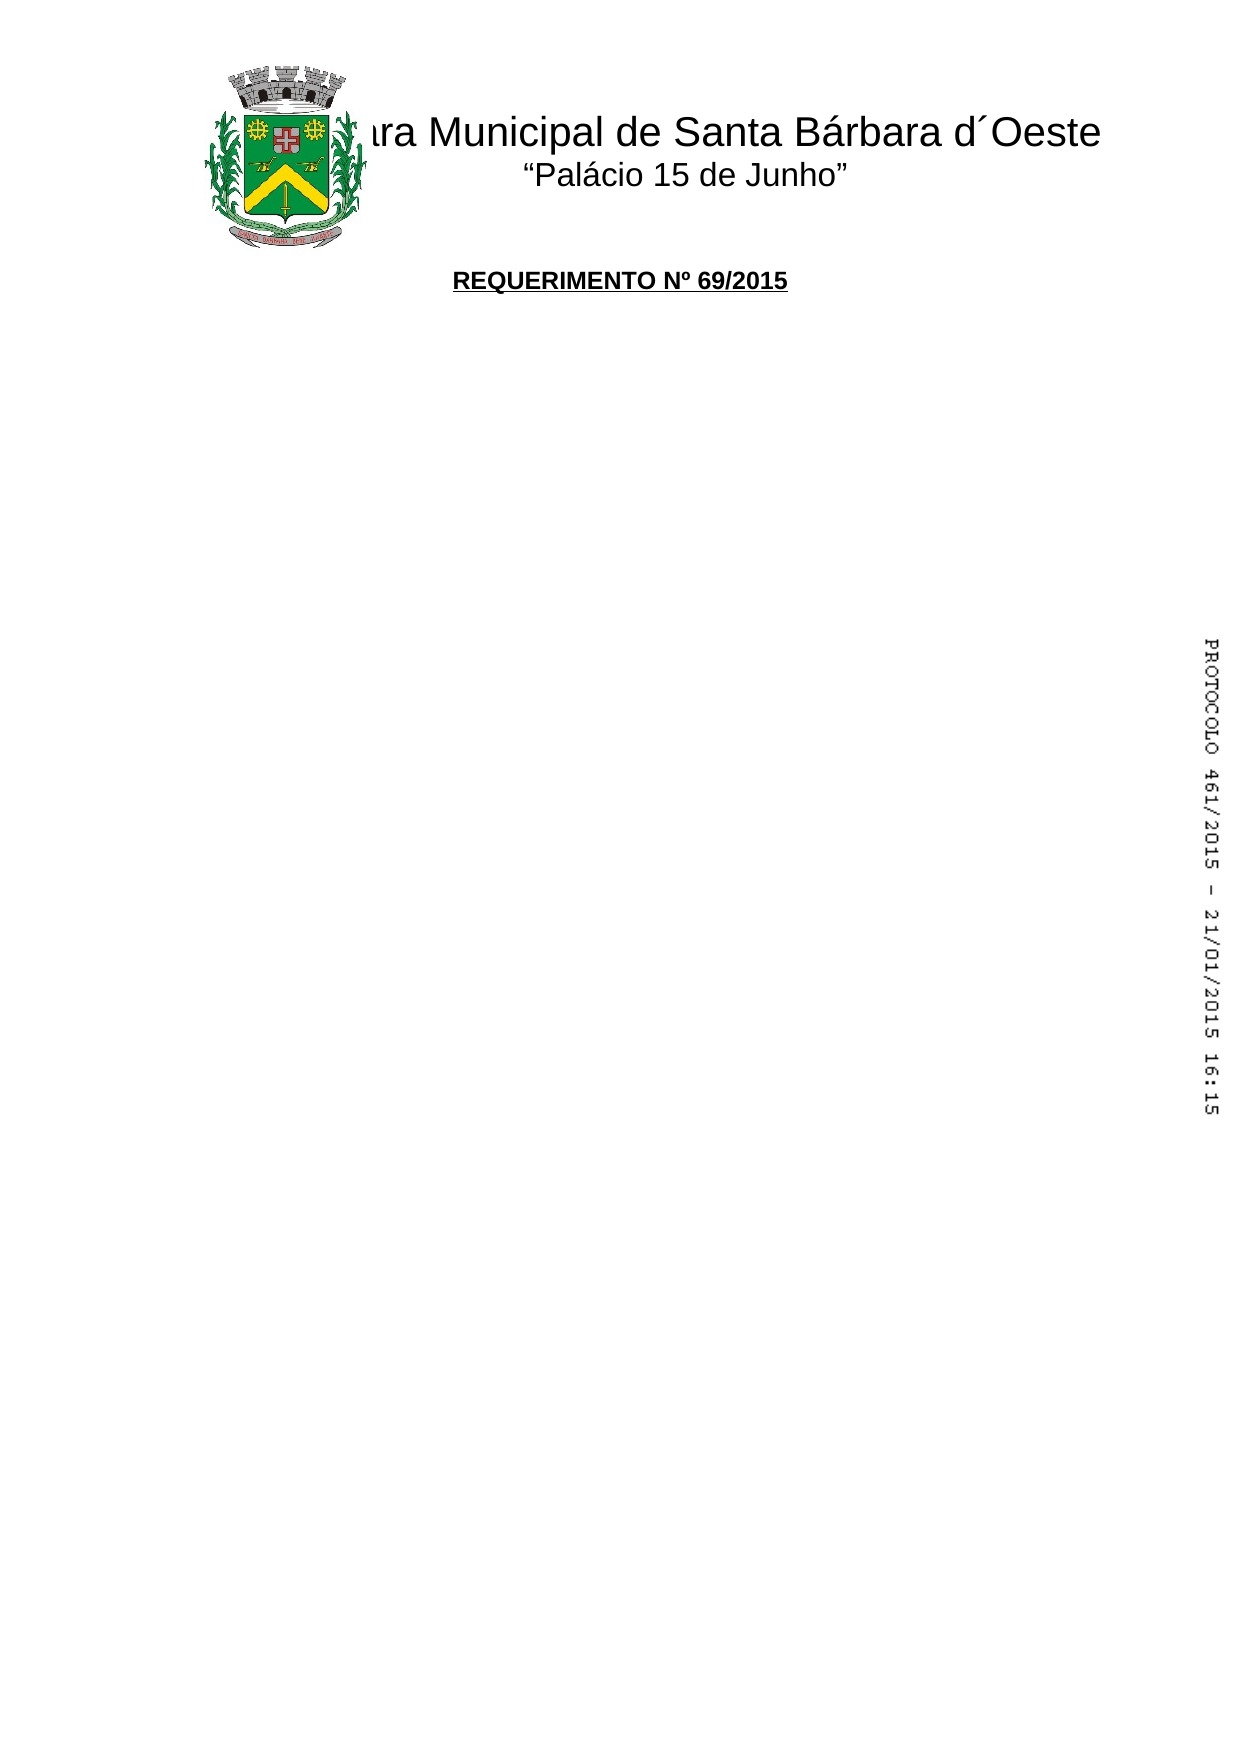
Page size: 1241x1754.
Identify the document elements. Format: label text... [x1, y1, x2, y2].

picture [204, 66, 374, 255]
picture [1177, 635, 1241, 1119]
title REQUERIMENTO Nº 69/2015 [177, 266, 1063, 294]
